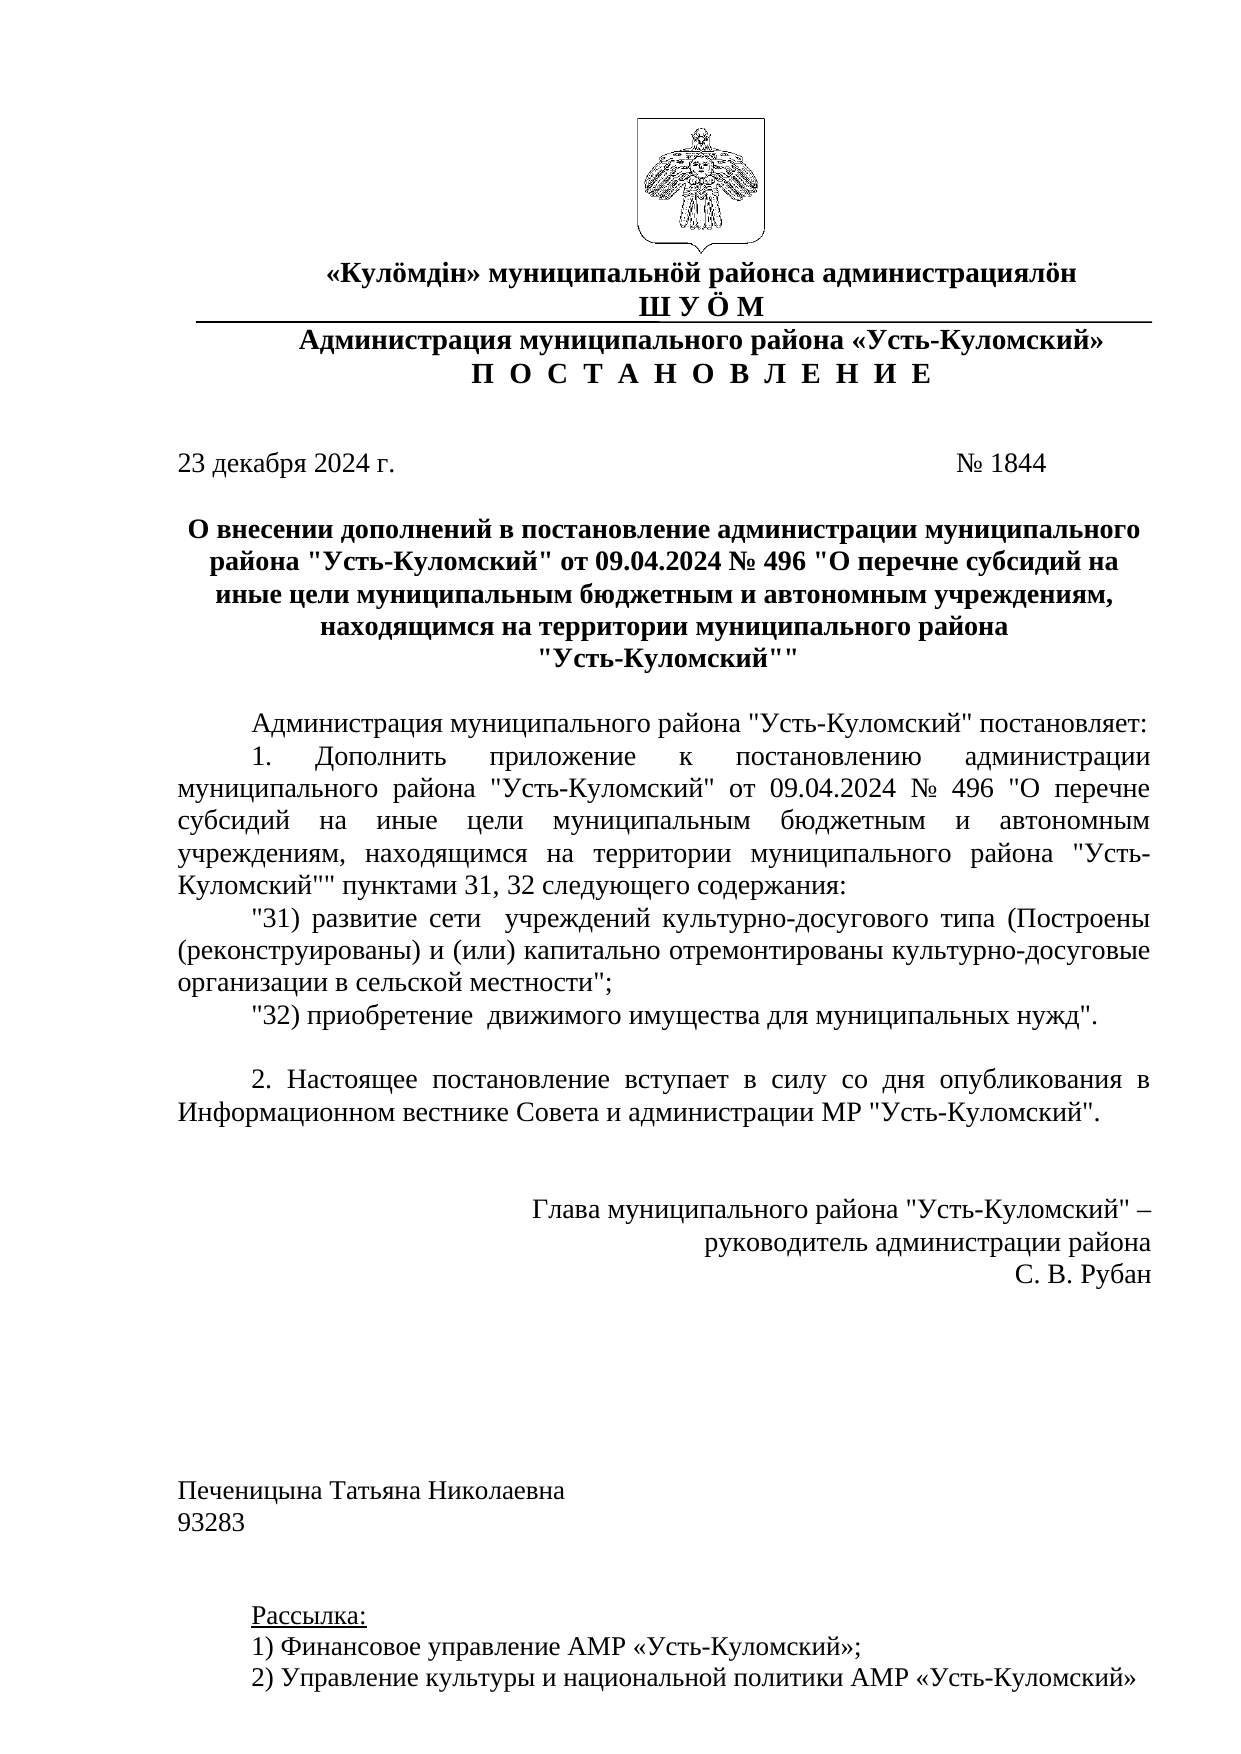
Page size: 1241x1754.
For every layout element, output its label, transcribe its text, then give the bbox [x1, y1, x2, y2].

text 2) Управление культуры и национальной политики АМР «Усть-Куломский» [177, 1661, 1152, 1692]
title "Усть-Куломский"" [177, 641, 1152, 674]
text Рассылка: [177, 1599, 1152, 1630]
text Печеницына Татьяна Николаевна [177, 1474, 1152, 1506]
text руководитель администрации района [177, 1224, 1152, 1257]
text "31) развитие сети учреждений культурно-досугового типа (Построены (реконструированы) и (или) капитально отремонтированы культурно-досуговые организации в сельской местности"; [177, 901, 1152, 998]
title О внесении дополнений в постановление администрации муниципального района "Усть-Куломский" от 09.04.2024 № 496 "О перечне субсидий на иные цели муниципальным бюджетным и автономным учреждениям, находящимся на территории муниципального района [177, 512, 1152, 641]
text 1. Дополнить приложение к постановлению администрации муниципального района "Усть-Куломский" от 09.04.2024 № 496 "О перечне субсидий на иные цели муниципальным бюджетным и автономным учреждениям, находящимся на территории муниципального района "Усть-Куломский"" пунктами 31, 32 следующего содержания: [177, 739, 1152, 901]
text Администрация муниципального района «Усть-Куломский» [177, 322, 1152, 356]
text 23 декабря 2024 г. № 1844 [177, 446, 1152, 478]
text Глава муниципального района "Усть-Куломский" – [177, 1192, 1152, 1224]
picture [632, 118, 771, 256]
text П О С Т А Н О В Л Е Н И Е [177, 356, 1152, 389]
text Администрация муниципального района "Усть-Куломский" постановляет: [177, 706, 1152, 739]
text Ш У Ö М [177, 289, 1152, 322]
text 1) Финансовое управление АМР «Усть-Куломский»; [177, 1630, 1152, 1661]
text 2. Настоящее постановление вступает в силу со дня опубликования в Информационном вестнике Совета и администрации МР "Усть-Куломский". [177, 1063, 1152, 1127]
text "32) приобретение движимого имущества для муниципальных нужд". [177, 998, 1152, 1030]
text 93283 [177, 1506, 1152, 1537]
text С. В. Рубан [177, 1257, 1152, 1289]
text «Кулöмдiн» муниципальнöй районса администрациялöн [177, 255, 1152, 289]
